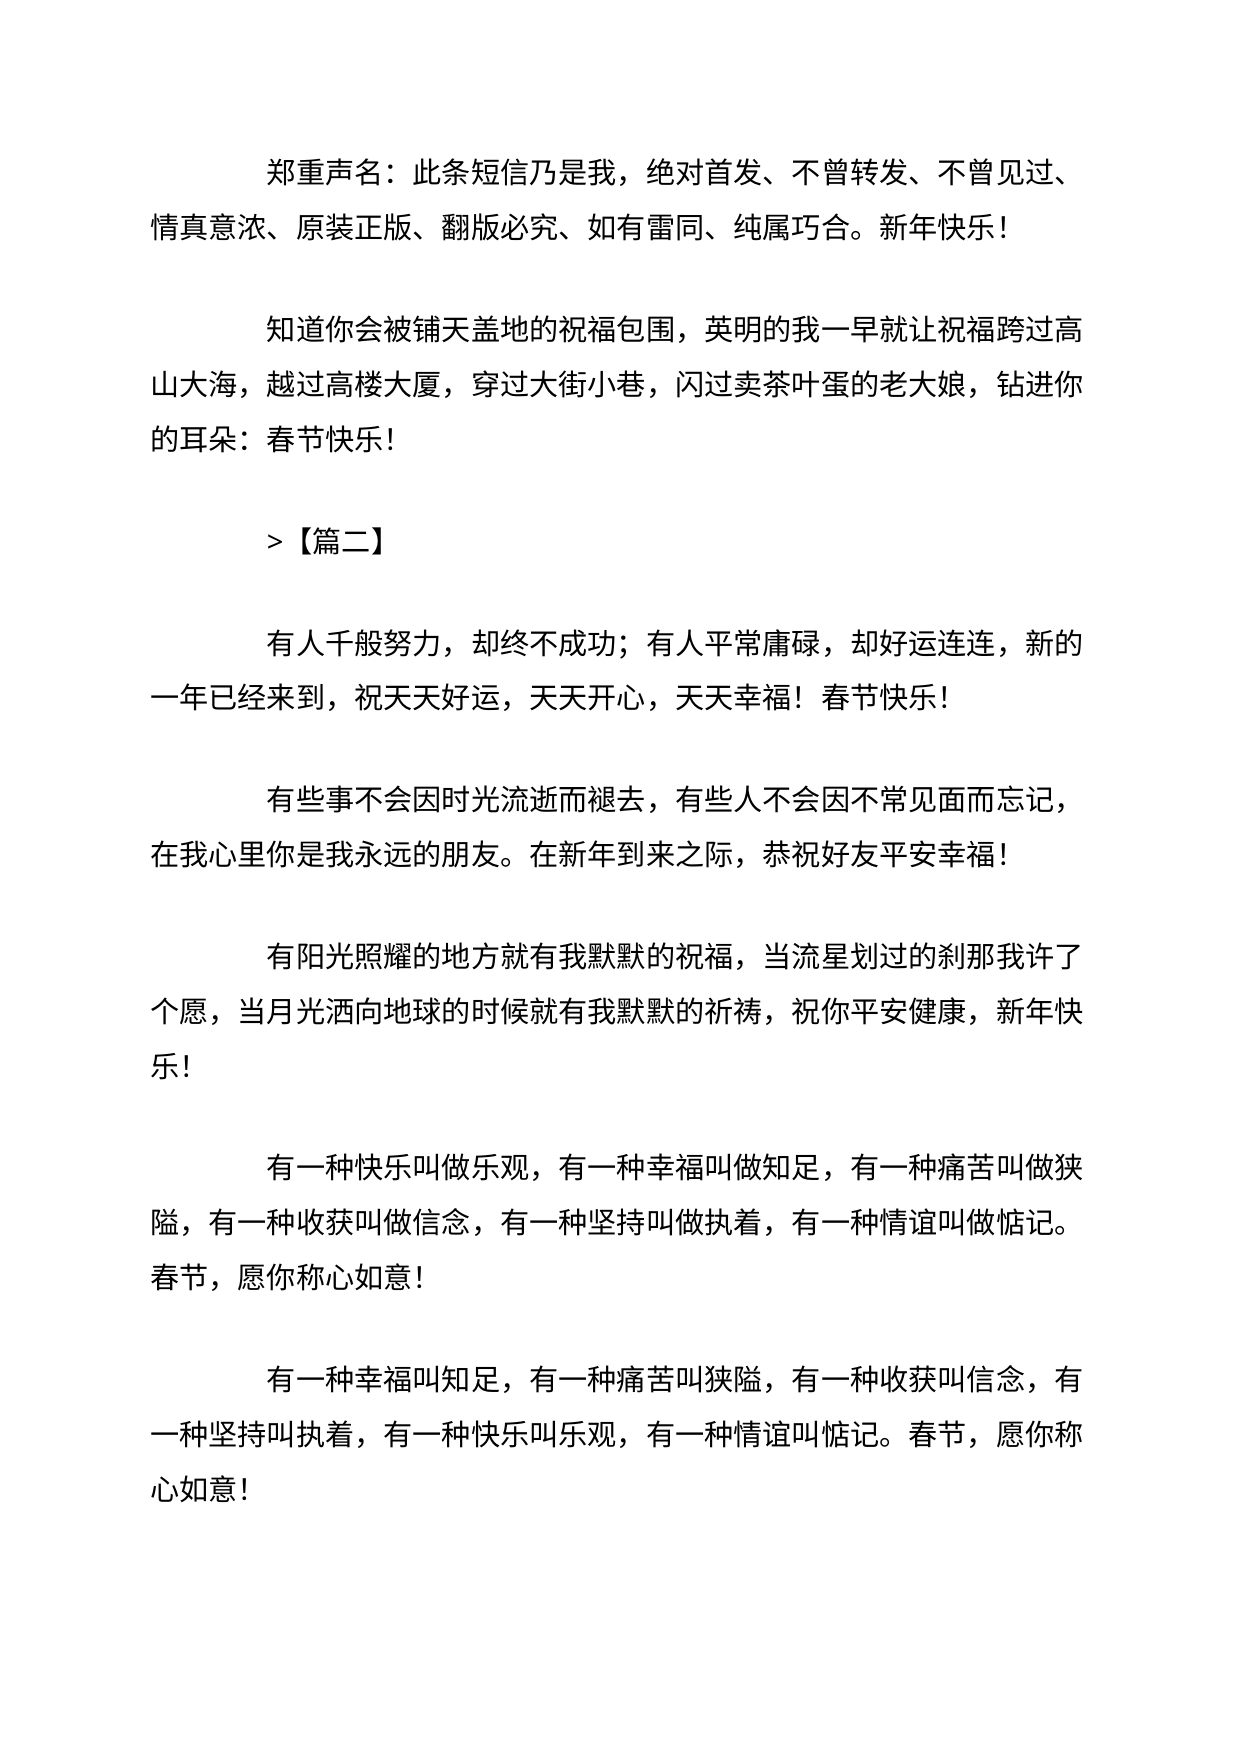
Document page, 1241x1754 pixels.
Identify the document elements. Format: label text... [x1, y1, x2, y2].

text 有阳光照耀的地方就有我默默的祝福，当流星划过的刹那我许了个愿，当月光洒向地球的时候就有我默默的祈祷，祝你平安健康，新年快乐！ [150, 933, 1090, 1086]
text 有些事不会因时光流逝而褪去，有些人不会因不常见面而忘记，在我心里你是我永远的朋友。在新年到来之际，恭祝好友平安幸福！ [150, 777, 1090, 874]
text 郑重声名：此条短信乃是我，绝对首发、不曾转发、不曾见过、情真意浓、原装正版、翻版必究、如有雷同、纯属巧合。新年快乐！ [150, 150, 1090, 247]
text 知道你会被铺天盖地的祝福包围，英明的我一早就让祝福跨过高山大海，越过高楼大厦，穿过大街小巷，闪过卖茶叶蛋的老大娘，钻进你的耳朵：春节快乐！ [150, 307, 1090, 459]
text 有一种幸福叫知足，有一种痛苦叫狭隘，有一种收获叫信念，有一种坚持叫执着，有一种快乐叫乐观，有一种情谊叫惦记。春节，愿你称心如意！ [150, 1357, 1090, 1509]
text 有一种快乐叫做乐观，有一种幸福叫做知足，有一种痛苦叫做狭隘，有一种收获叫做信念，有一种坚持叫做执着，有一种情谊叫做惦记。春节，愿你称心如意！ [150, 1145, 1090, 1297]
text >【篇二】 [150, 518, 1090, 561]
text 有人千般努力，却终不成功；有人平常庸碌，却好运连连，新的一年已经来到，祝天天好运，天天开心，天天幸福！春节快乐！ [150, 620, 1090, 717]
